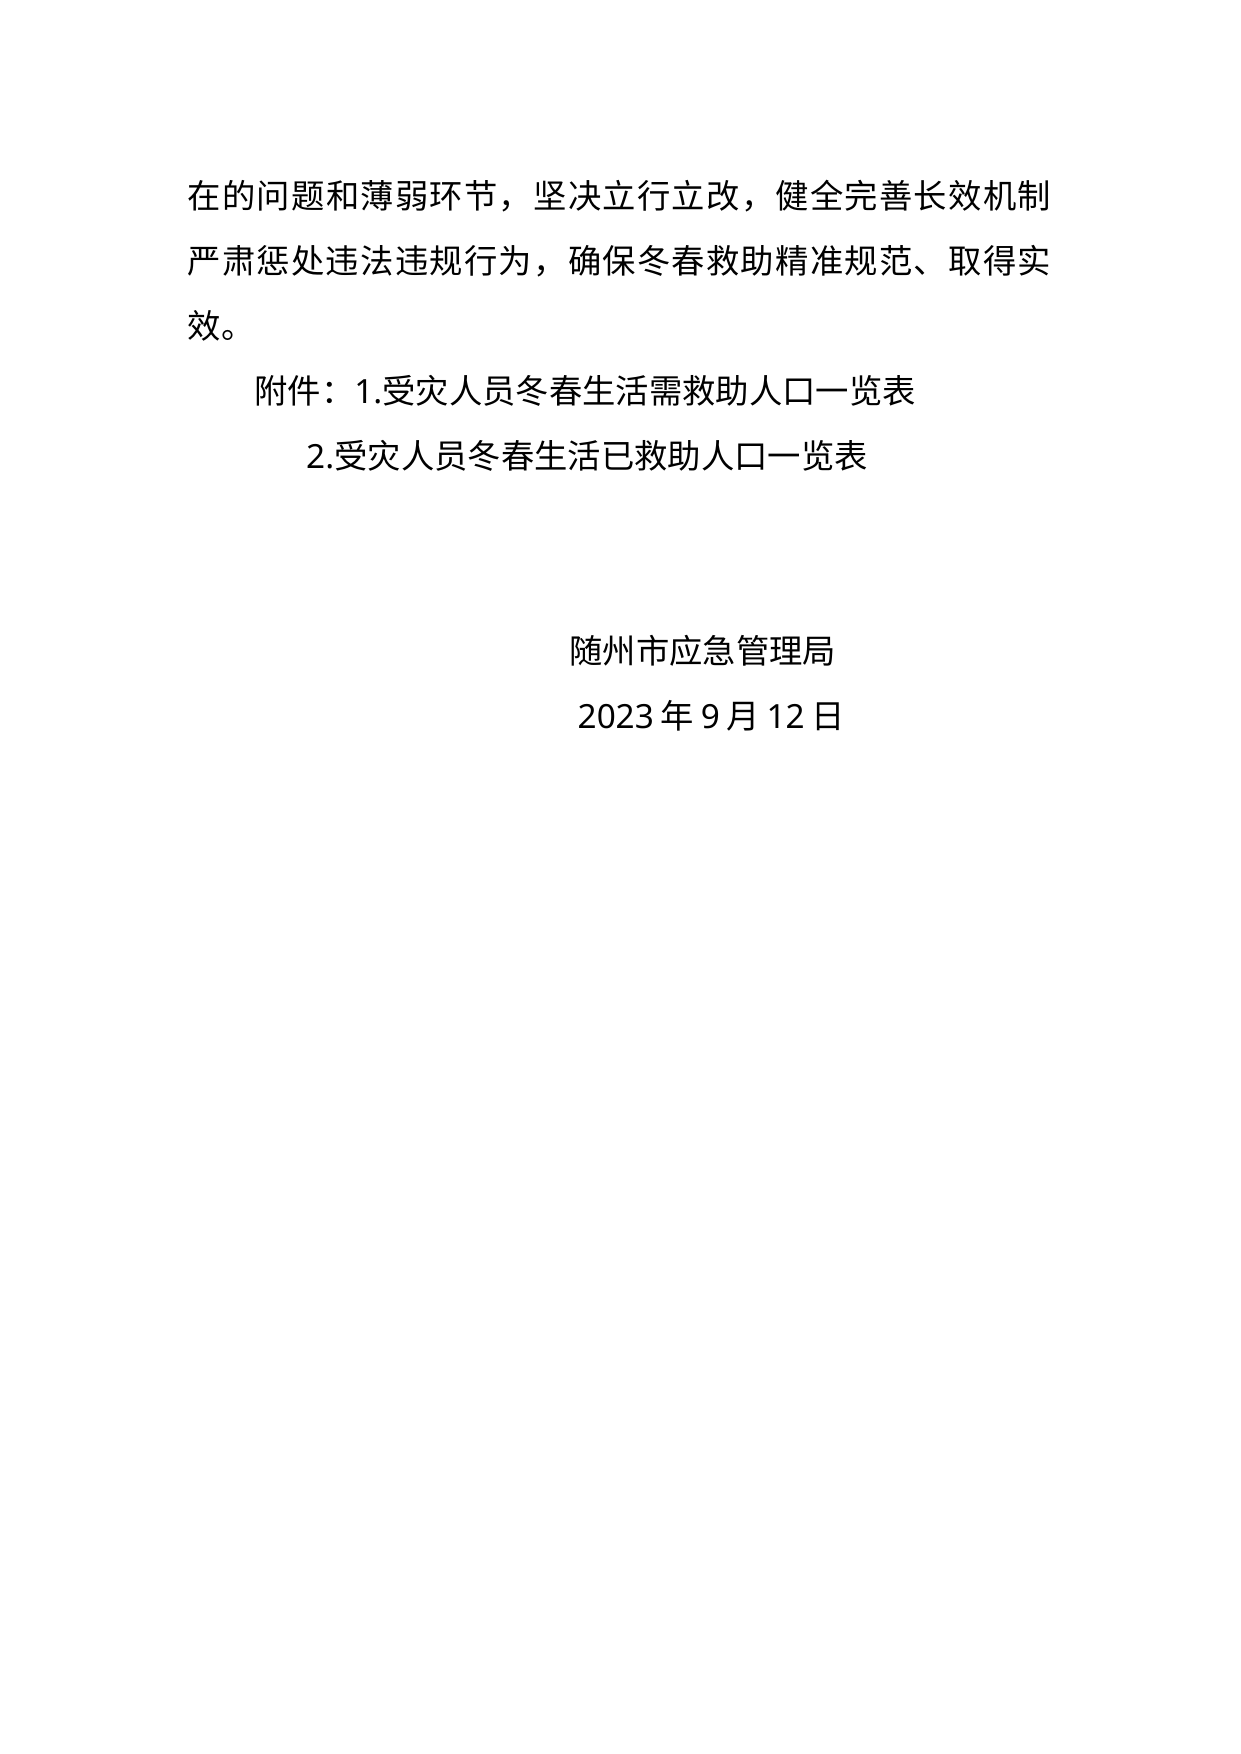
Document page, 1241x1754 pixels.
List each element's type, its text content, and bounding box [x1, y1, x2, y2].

text 随州市应急管理局 [187, 617, 1053, 682]
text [187, 162, 1053, 357]
text 附件：1.受灾人员冬春生活需救助人口一览表 [187, 357, 1053, 422]
text 2023年9月12日 [187, 682, 1053, 747]
text 2.受灾人员冬春生活已救助人口一览表 [187, 422, 1053, 487]
